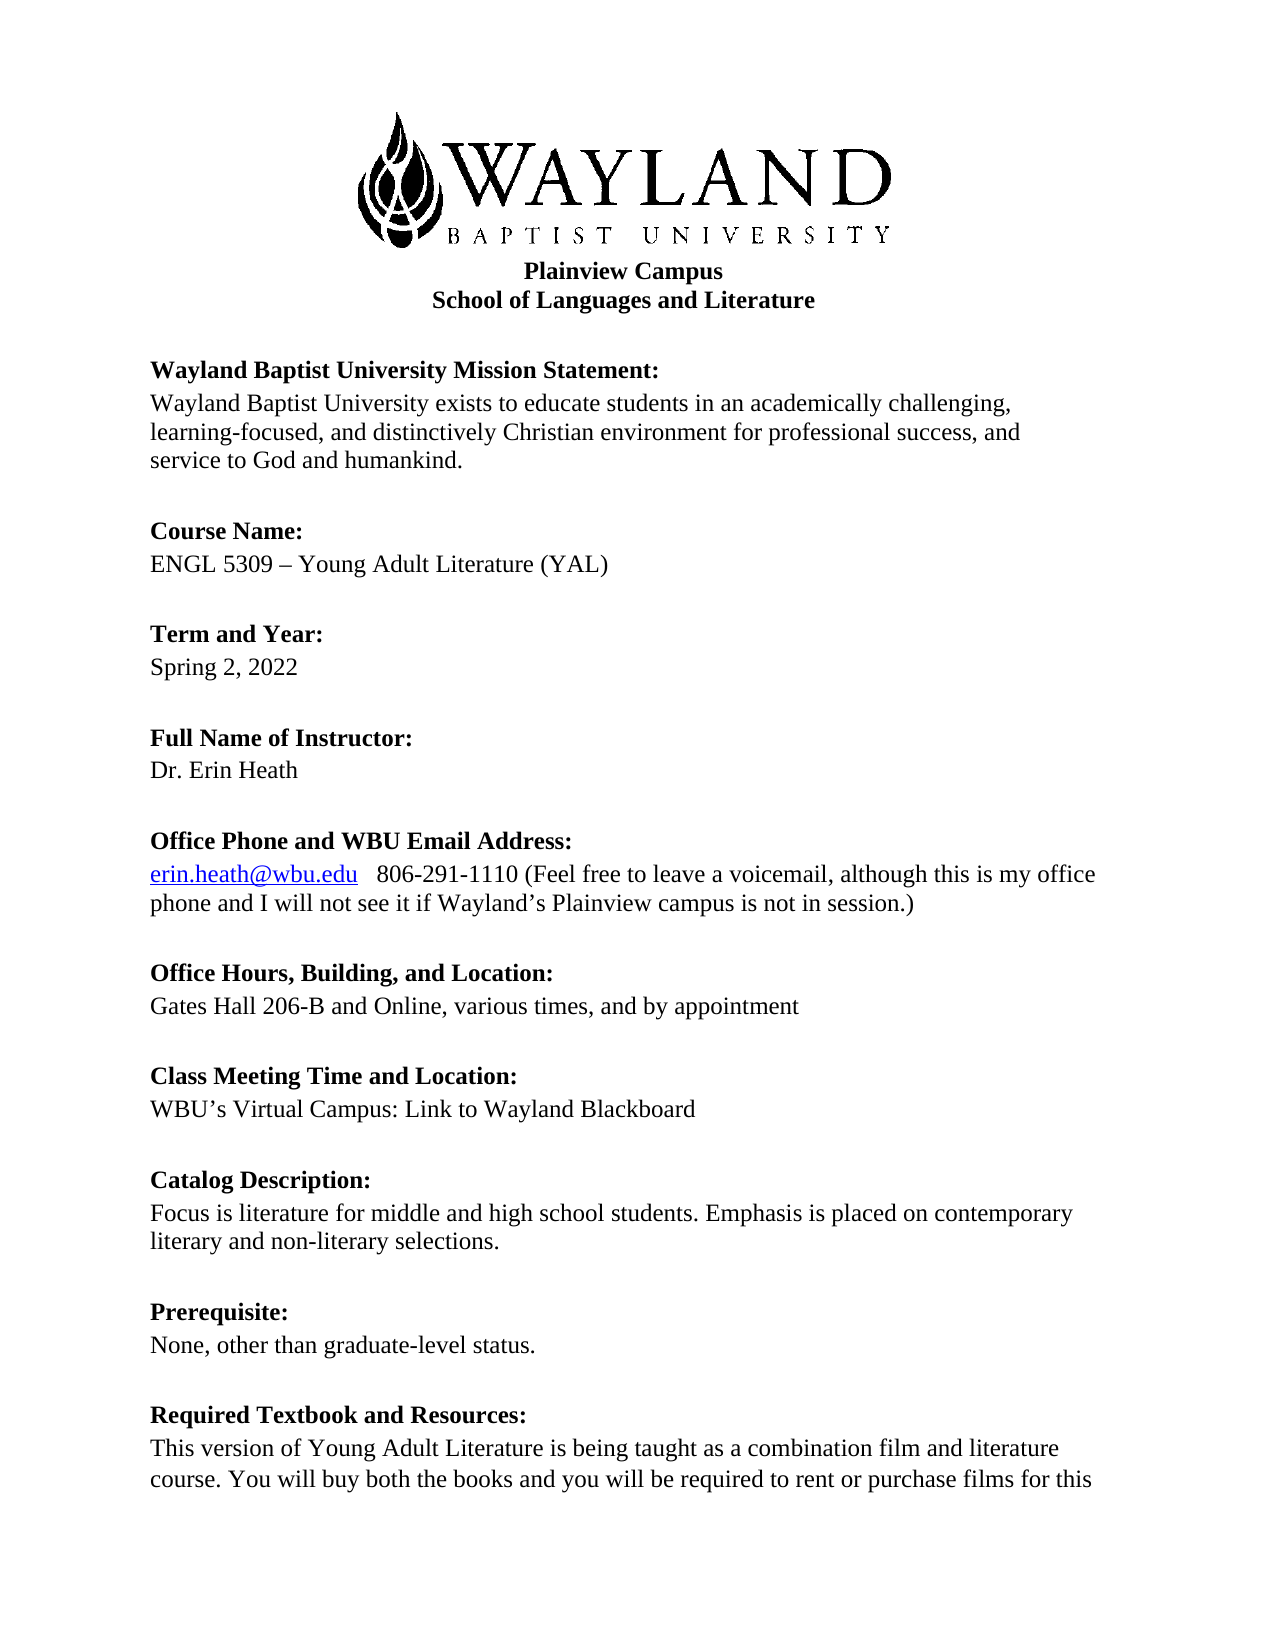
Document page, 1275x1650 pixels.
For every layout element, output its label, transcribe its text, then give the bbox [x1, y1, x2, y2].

subtitle Full Name of Instructor: [150, 723, 1097, 751]
subtitle Prerequisite: [150, 1297, 1097, 1326]
picture [342, 112, 905, 256]
text Gates Hall 206-B and Online, various times, and by appointment [150, 991, 1097, 1020]
subtitle Office Hours, Building, and Location: [150, 958, 1097, 987]
text erin.heath@wbu.edu 806-291-1110 (Feel free to leave a voicemail, although this is my office phone and I will not see it if Wayland’s Plainview campus is not in session.) [150, 859, 1097, 916]
text WBU’s Virtual Campus: Link to Wayland Blackboard [150, 1094, 1097, 1123]
subtitle Term and Year: [150, 619, 1097, 648]
subtitle Required Textbook and Resources: [150, 1400, 1097, 1429]
text None, other than graduate-level status. [150, 1330, 1097, 1358]
text Focus is literature for middle and high school students. Emphasis is placed on contemporary literary and non-literary selections. [500, 1198, 1097, 1255]
text Wayland Baptist University exists to educate students in an academically challenging, learning-focused, and distinctively Christian environment for professional success, and service to God and humankind. [150, 388, 1097, 474]
text Plainview Campus [150, 256, 1097, 285]
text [150, 1433, 1097, 1493]
text Spring 2, 2022 [150, 652, 1097, 681]
subtitle Wayland Baptist University Mission Statement: [150, 355, 1097, 384]
text Dr. Erin Heath [150, 756, 1097, 784]
subtitle Class Meeting Time and Location: [150, 1061, 1097, 1090]
subtitle Office Phone and WBU Email Address: [150, 826, 1097, 855]
subtitle Course Name: [150, 516, 1097, 545]
text School of Languages and Literature [150, 285, 1097, 313]
subtitle Catalog Description: [150, 1165, 1097, 1193]
text ENGL 5309 – Young Adult Literature (YAL) [150, 549, 1097, 578]
